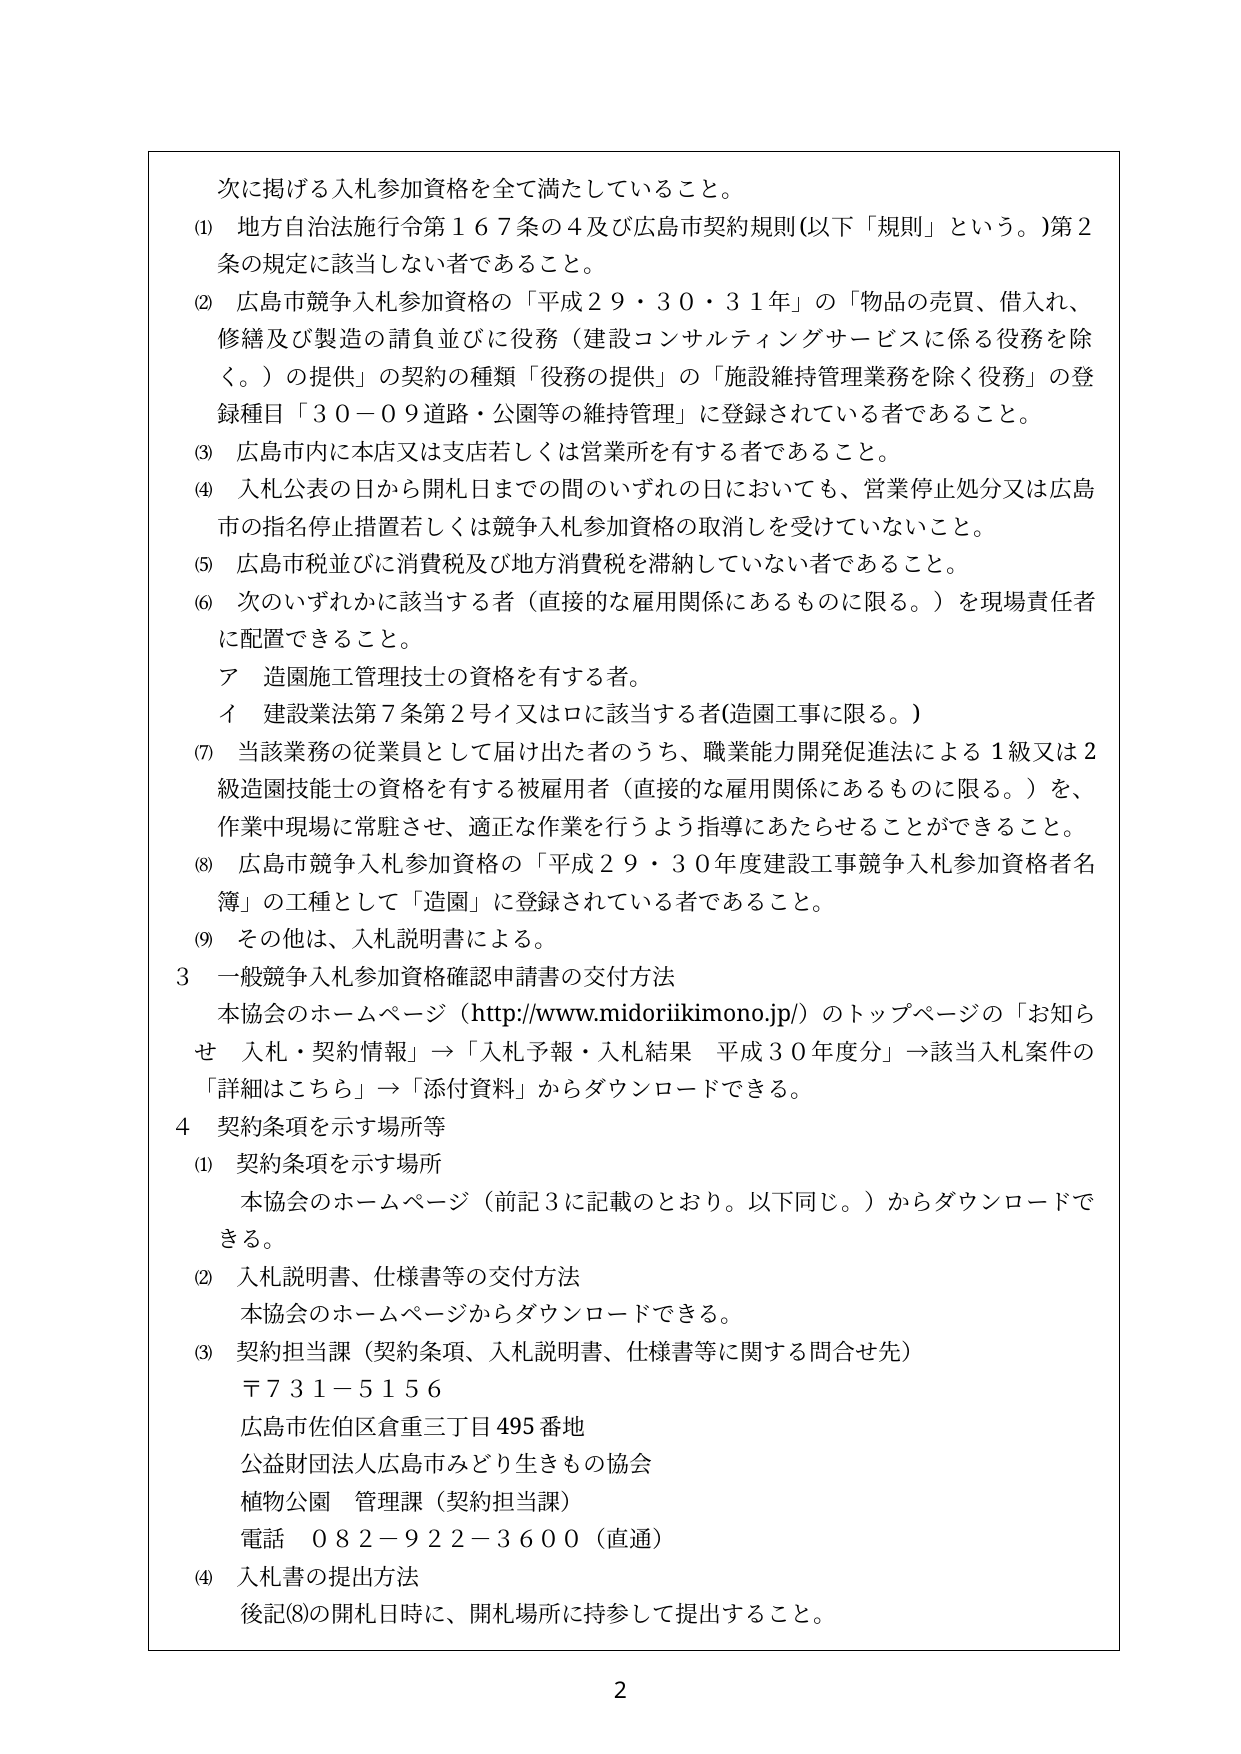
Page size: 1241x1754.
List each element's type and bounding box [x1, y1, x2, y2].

table_header [149, 152, 1119, 1649]
